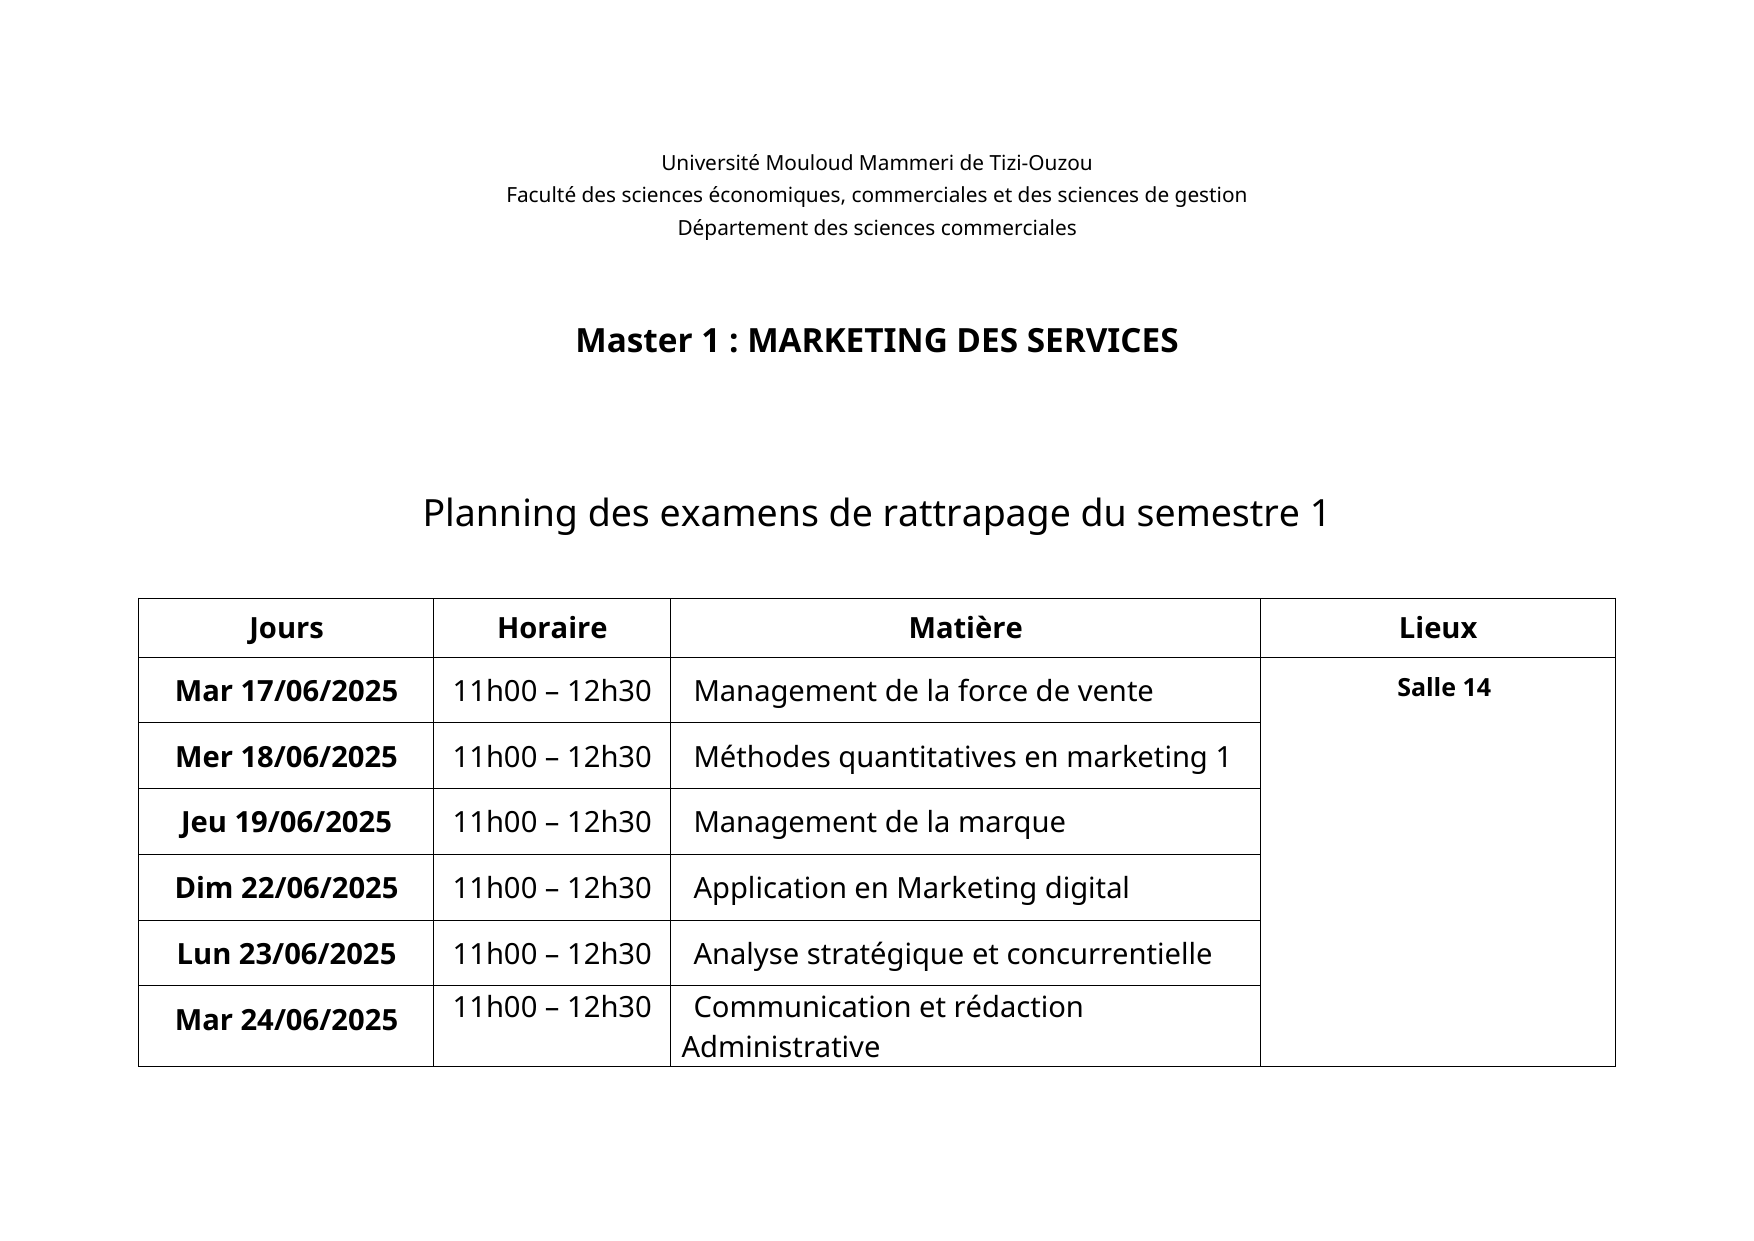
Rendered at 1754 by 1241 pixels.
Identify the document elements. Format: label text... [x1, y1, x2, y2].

text Faculté des sciences économiques, commerciales et des sciences de gestion [148, 180, 1606, 209]
table_cell Application en Marketing digital [671, 855, 1260, 919]
table_cell Dim 22/06/2025 [139, 855, 433, 919]
table_cell 11h00 – 12h30 [434, 658, 670, 722]
table_cell 11h00 – 12h30 [434, 921, 670, 985]
table_cell 11h00 – 12h30 [434, 789, 670, 854]
table_cell 11h00 – 12h30 [434, 723, 670, 788]
text Planning des examens de rattrapage du semestre 1 [148, 487, 1606, 538]
table_cell 11h00 – 12h30 [434, 986, 670, 1066]
table_cell Lun 23/06/2025 [139, 921, 433, 985]
text Département des sciences commerciales [148, 213, 1606, 241]
table_cell Analyse stratégique et concurrentielle [671, 921, 1260, 985]
table_cell Méthodes quantitatives en marketing 1 [671, 723, 1260, 788]
table_cell Mar 17/06/2025 [139, 658, 433, 722]
text Université Mouloud Mammeri de Tizi-Ouzou [148, 148, 1606, 176]
table_cell Communication et rédaction Administrative [671, 986, 1260, 1066]
table_header Lieux [1261, 599, 1615, 657]
text Master 1 : MARKETING DES SERVICES [148, 317, 1606, 363]
table_cell Jeu 19/06/2025 [139, 789, 433, 854]
table_cell Management de la marque [671, 789, 1260, 854]
table_cell Salle 14 [1261, 658, 1615, 1066]
table_cell Mar 24/06/2025 [139, 986, 433, 1066]
table_cell Mer 18/06/2025 [139, 723, 433, 788]
table_cell 11h00 – 12h30 [434, 855, 670, 919]
table_cell Management de la force de vente [671, 658, 1260, 722]
table_header Horaire [434, 599, 670, 657]
table_header Matière [671, 599, 1260, 657]
table_header Jours [139, 599, 433, 657]
